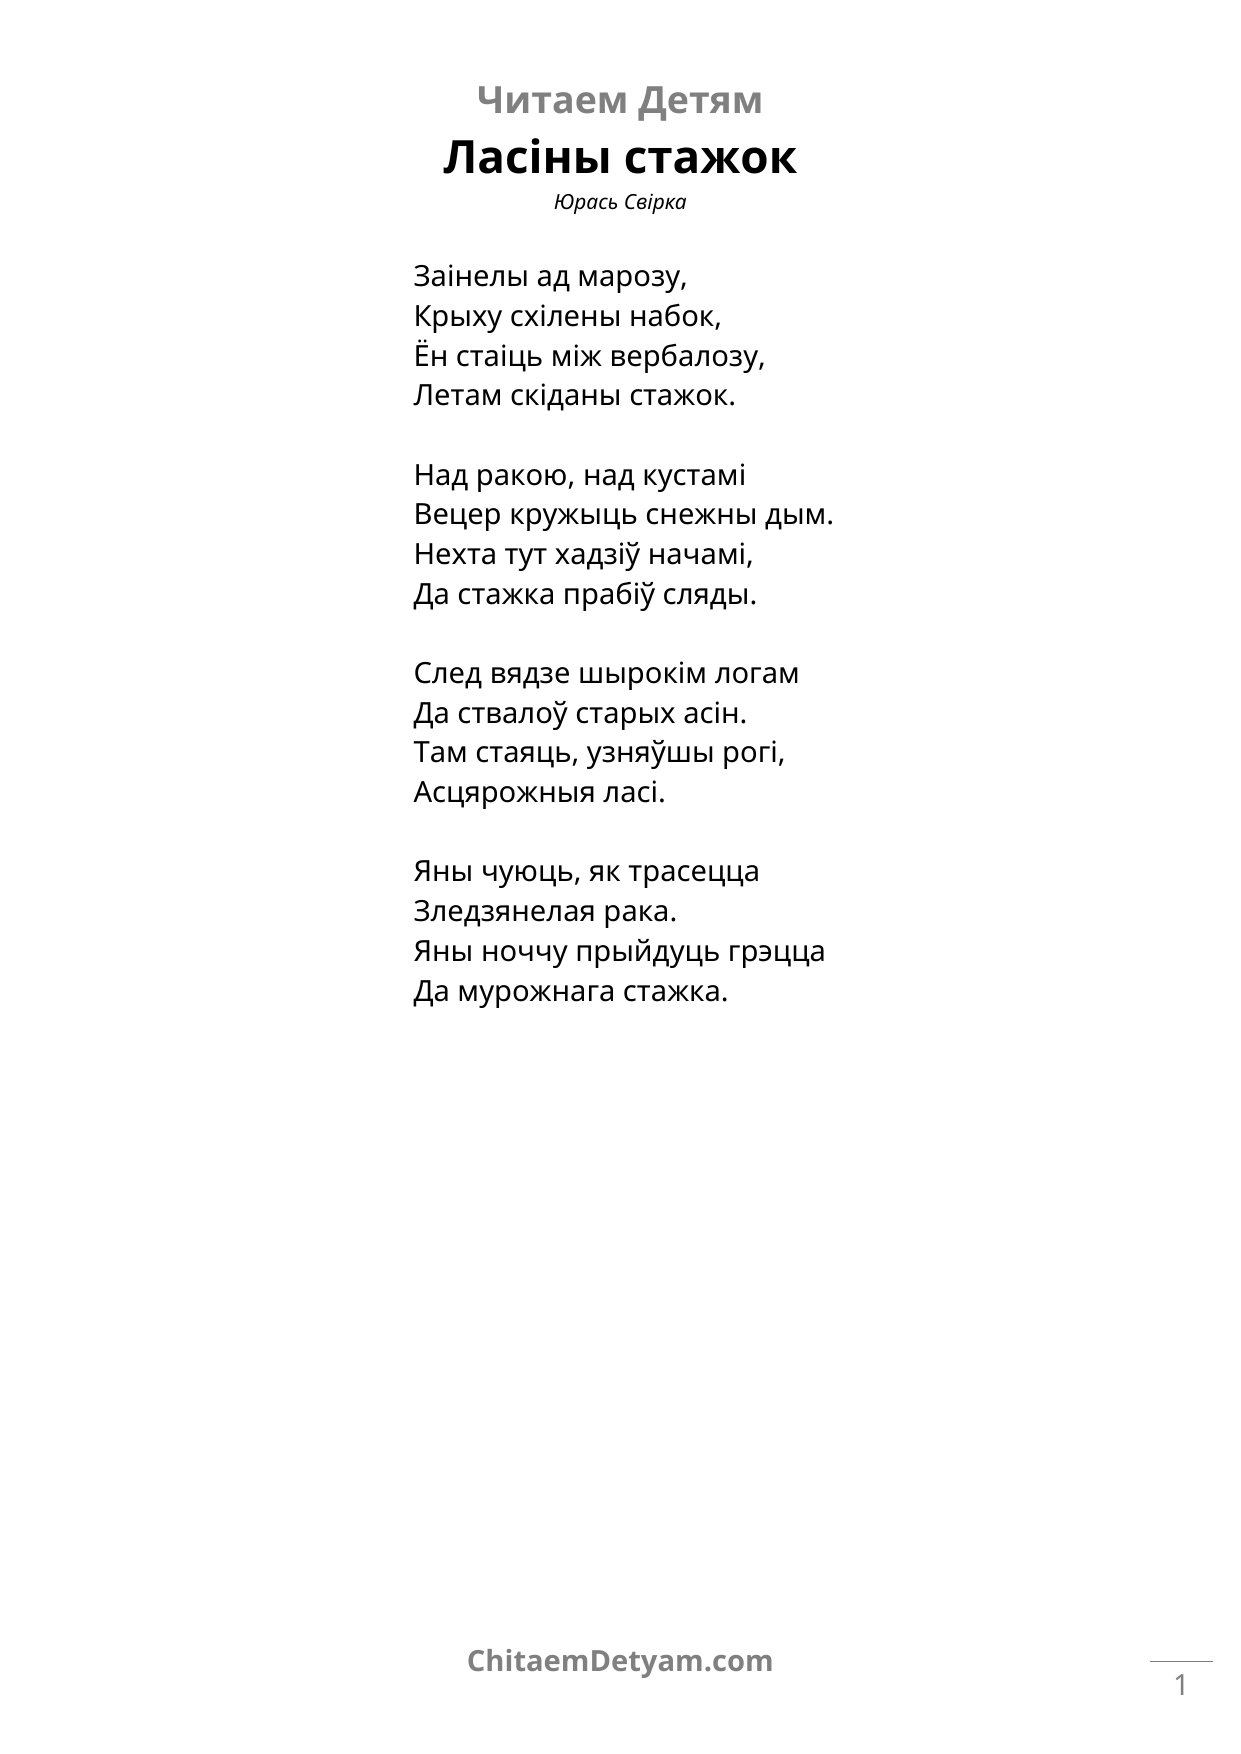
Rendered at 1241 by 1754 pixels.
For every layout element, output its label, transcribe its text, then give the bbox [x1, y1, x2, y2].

text Ён стаіць між вербалозу, [339, 335, 1122, 374]
text Крыху схілены набок, [339, 295, 1122, 335]
text След вядзе шырокім логам [339, 652, 1122, 692]
text Нехта тут хадзіў начамі, [339, 533, 1122, 573]
text Над ракою, над кустамі [339, 454, 1122, 493]
text Ласіны стажок Юрась Свірка [118, 125, 1122, 216]
text Да стажка прабіў сляды. [339, 573, 1122, 613]
text Вецер кружыць снежны дым. [339, 493, 1122, 533]
text Зледзянелая рака. [339, 890, 1122, 930]
text Там стаяць, узняўшы рогі, [339, 732, 1122, 771]
text Да мурожнага стажка. [339, 970, 1122, 1009]
text Да ствалоў старых асін. [339, 692, 1122, 732]
text Асцярожныя ласі. [339, 771, 1122, 811]
text Яны чуюць, як трасецца [339, 851, 1122, 890]
text Яны ноччу прыйдуць грэцца [339, 930, 1122, 970]
text Летам скіданы стажок. [339, 374, 1122, 414]
text Заінелы ад марозу, [339, 255, 1122, 295]
